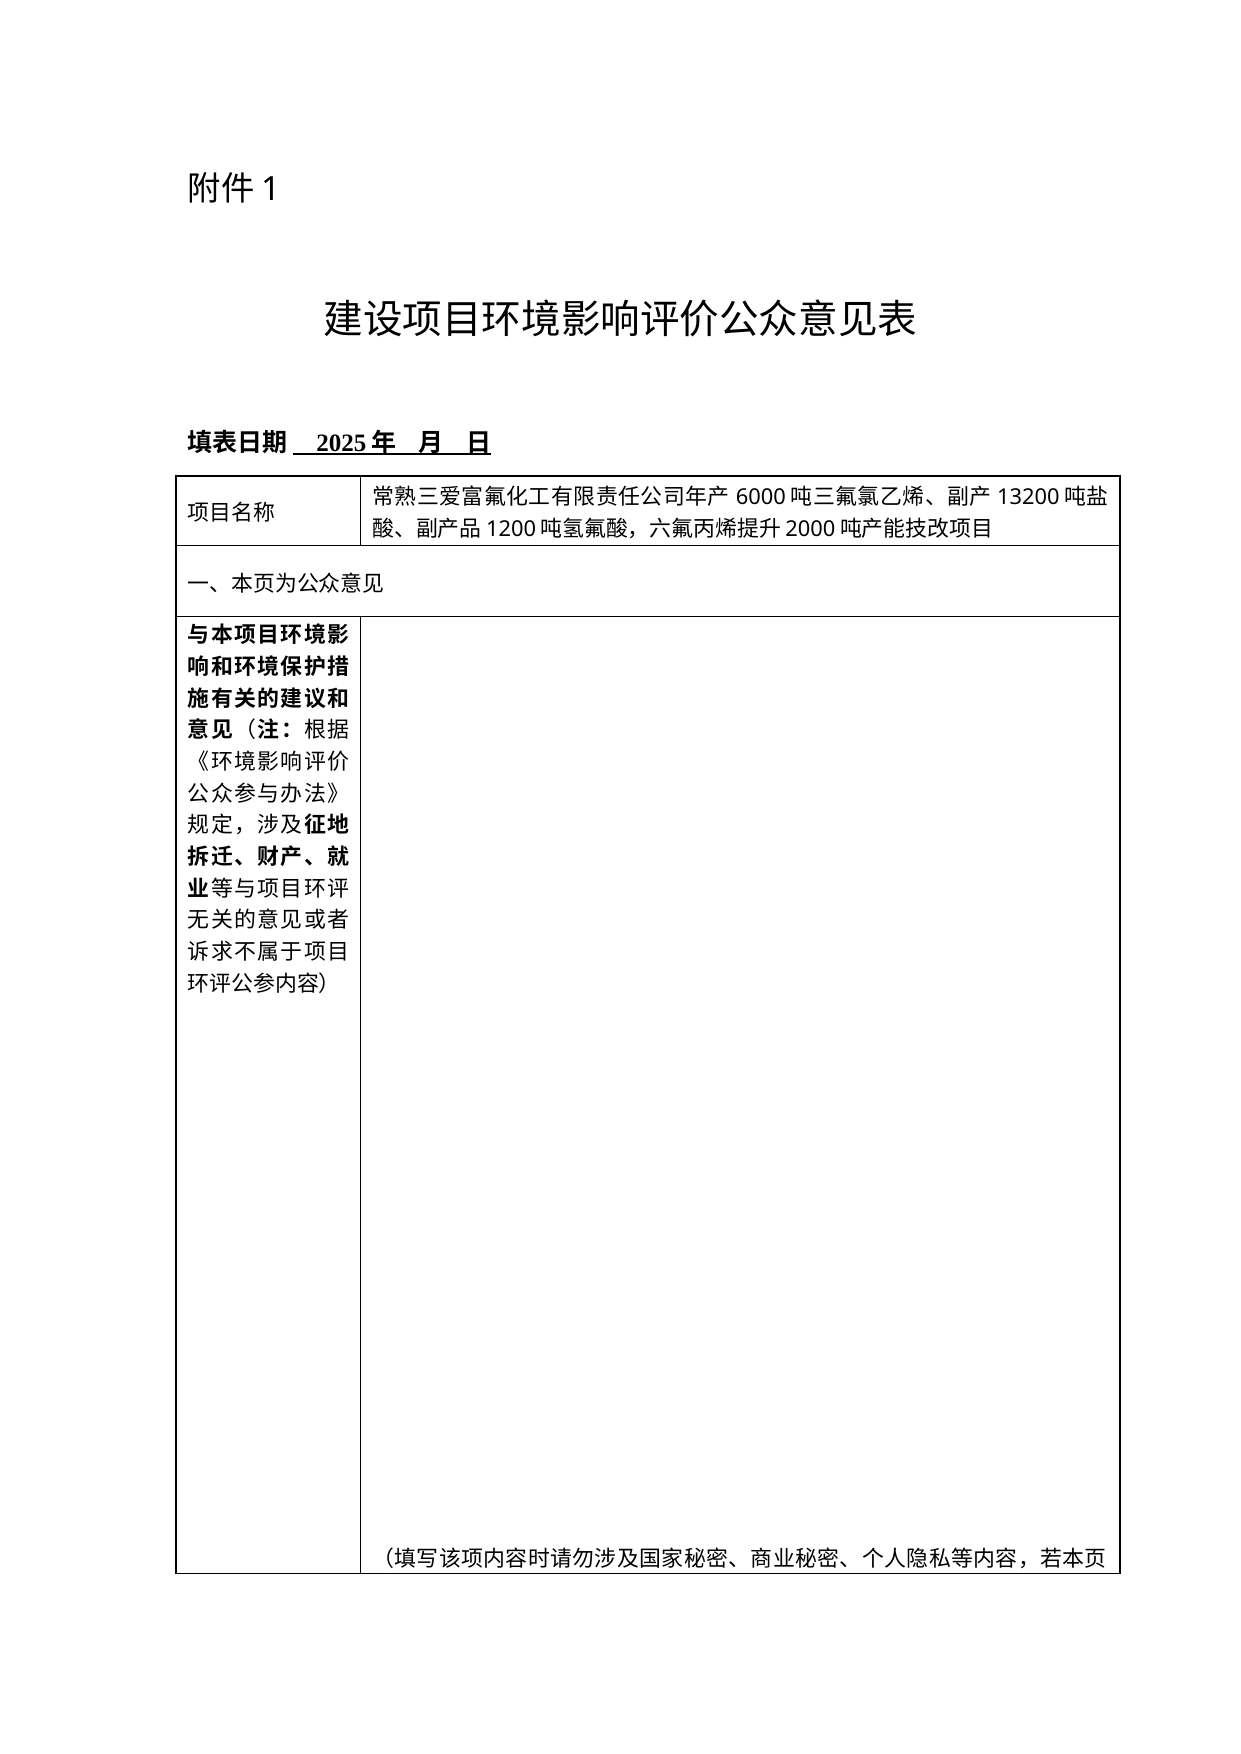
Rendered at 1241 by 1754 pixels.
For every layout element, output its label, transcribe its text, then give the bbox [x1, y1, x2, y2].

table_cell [361, 617, 1119, 1572]
text 建设项目环境影响评价公众意见表 [187, 288, 1053, 345]
table_header 常熟三爱富氟化工有限责任公司年产6000吨三氟氯乙烯、副产13200吨盐酸、副产品1200吨氢氟酸，六氟丙烯提升2000吨产能技改项目 [361, 477, 1119, 545]
table_header 项目名称 [177, 477, 360, 545]
text 填表日期 2025年 月 日 [187, 422, 1053, 458]
table_cell 一、本页为公众意见 [177, 546, 1119, 616]
text 附件1 [187, 162, 1053, 210]
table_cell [177, 617, 360, 1572]
